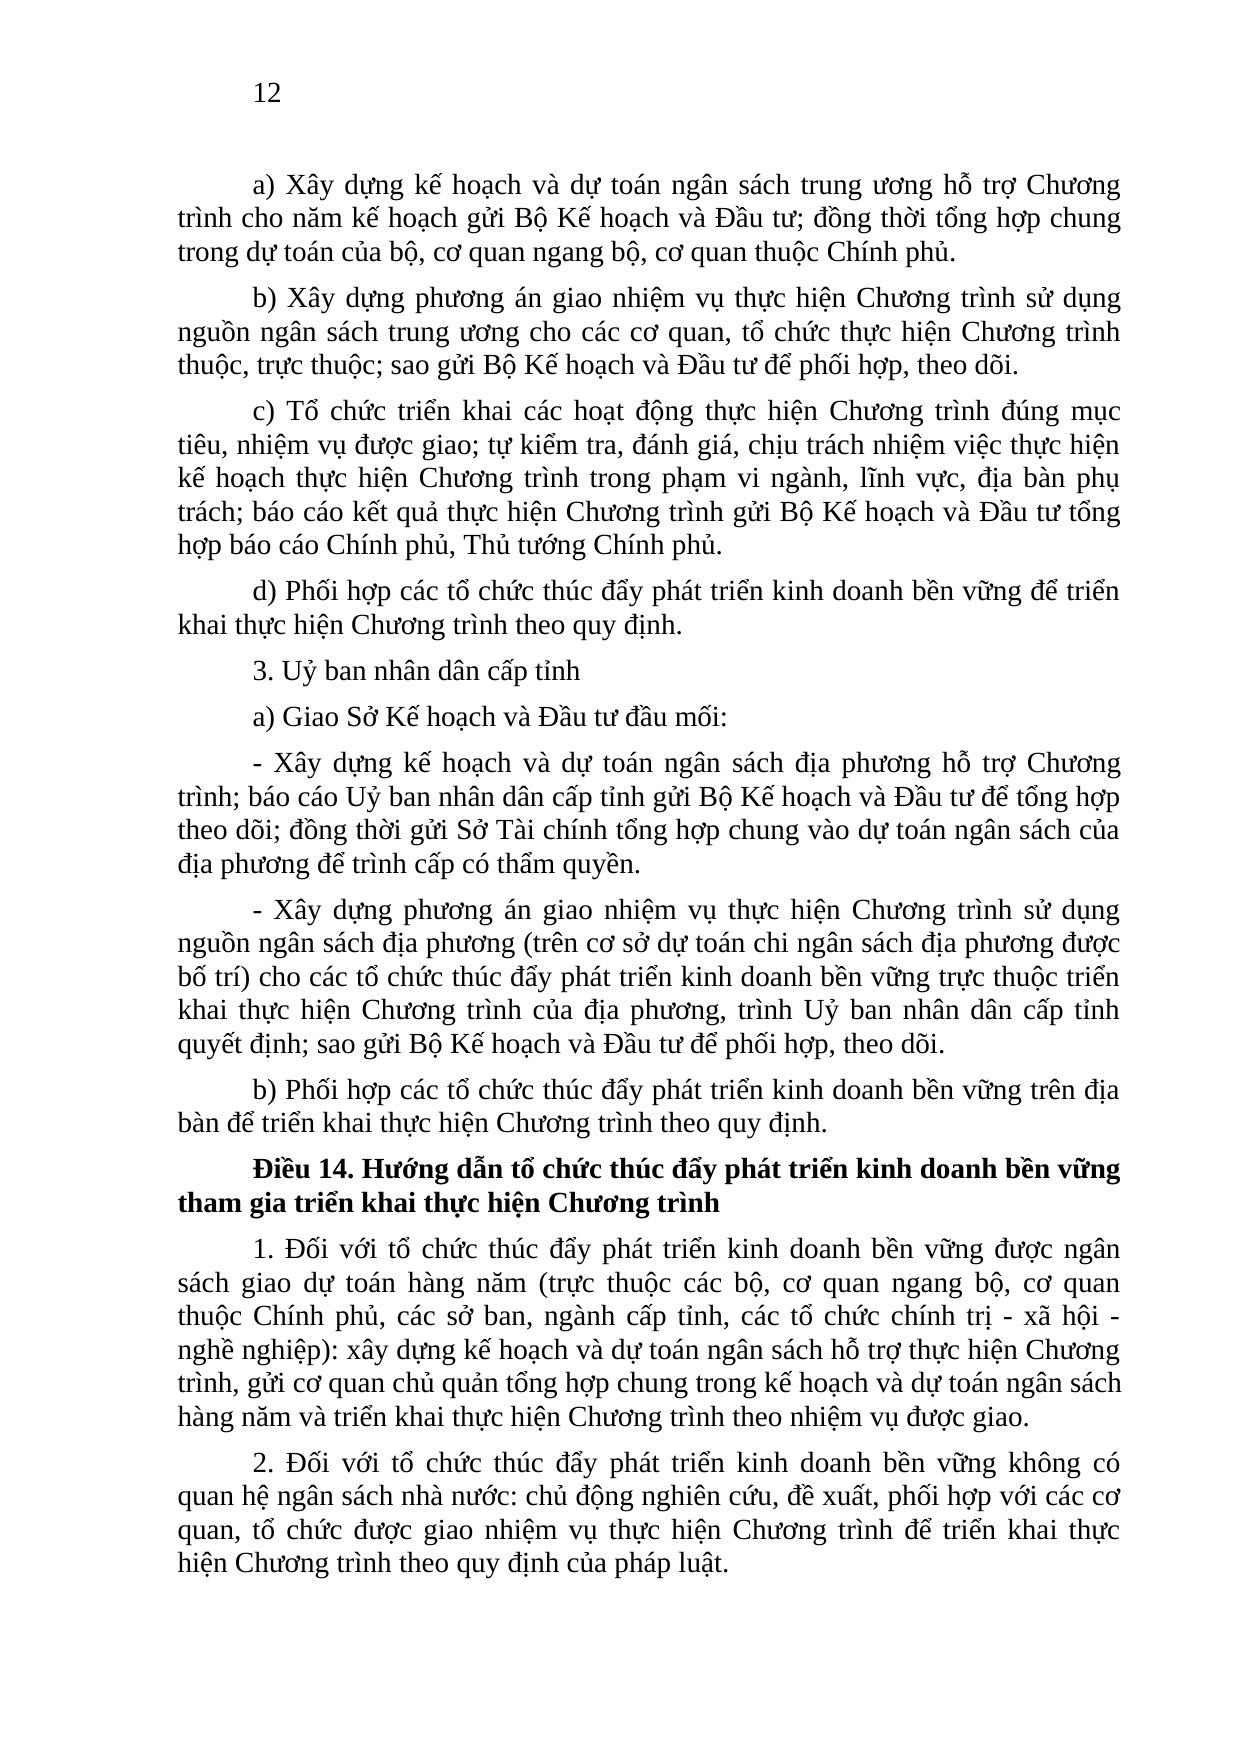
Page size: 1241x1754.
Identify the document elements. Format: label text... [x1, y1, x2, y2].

text 1. Đối với tổ chức thúc đẩy phát triển kinh doanh bền vững được ngân sách giao dự toán hàng năm (trực thuộc các bộ, cơ quan ngang bộ, cơ quan thuộc Chính phủ, các sở ban, ngành cấp tỉnh, các tổ chức chính trị - xã hội - nghề nghiệp): xây dựng kế hoạch và dự toán ngân sách hỗ trợ thực hiện Chương trình, gửi cơ quan chủ quản tổng hợp chung trong kế hoạch và dự toán ngân sách hàng năm và triển khai thực hiện Chương trình theo nhiệm vụ được giao. [177, 1231, 1122, 1432]
text d) Phối hợp các tổ chức thúc đẩy phát triển kinh doanh bền vững để triển khai thực hiện Chương trình theo quy định. [177, 573, 1122, 641]
text - Xây dựng phương án giao nhiệm vụ thực hiện Chương trình sử dụng nguồn ngân sách địa phương (trên cơ sở dự toán chi ngân sách địa phương được bố trí) cho các tổ chức thúc đẩy phát triển kinh doanh bền vững trực thuộc triển khai thực hiện Chương trình của địa phương, trình Uỷ ban nhân dân cấp tỉnh quyết định; sao gửi Bộ Kế hoạch và Đầu tư để phối hợp, theo dõi. [177, 892, 1122, 1059]
text Điều 14. Hướng dẫn tổ chức thúc đẩy phát triển kinh doanh bền vững tham gia triển khai thực hiện Chương trình [177, 1152, 1122, 1219]
text 2. Đối với tổ chức thúc đẩy phát triển kinh doanh bền vững không có quan hệ ngân sách nhà nước: chủ động nghiên cứu, đề xuất, phối hợp với các cơ quan, tổ chức được giao nhiệm vụ thực hiện Chương trình để triển khai thực hiện Chương trình theo quy định của pháp luật. [177, 1445, 1122, 1579]
text b) Phối hợp các tổ chức thúc đẩy phát triển kinh doanh bền vững trên địa bàn để triển khai thực hiện Chương trình theo quy định. [177, 1072, 1122, 1139]
text b) Xây dựng phương án giao nhiệm vụ thực hiện Chương trình sử dụng nguồn ngân sách trung ương cho các cơ quan, tổ chức thực hiện Chương trình thuộc, trực thuộc; sao gửi Bộ Kế hoạch và Đầu tư để phối hợp, theo dõi. [177, 280, 1122, 381]
text - Xây dựng kế hoạch và dự toán ngân sách địa phương hỗ trợ Chương trình; báo cáo Uỷ ban nhân dân cấp tỉnh gửi Bộ Kế hoạch và Đầu tư để tổng hợp theo dõi; đồng thời gửi Sở Tài chính tổng hợp chung vào dự toán ngân sách của địa phương để trình cấp có thẩm quyền. [177, 745, 1122, 879]
text a) Giao Sở Kế hoạch và Đầu tư đầu mối: [177, 699, 1122, 733]
text 3. Uỷ ban nhân dân cấp tỉnh [177, 653, 1122, 687]
text a) Xây dựng kế hoạch và dự toán ngân sách trung ương hỗ trợ Chương trình cho năm kế hoạch gửi Bộ Kế hoạch và Đầu tư; đồng thời tổng hợp chung trong dự toán của bộ, cơ quan ngang bộ, cơ quan thuộc Chính phủ. [177, 167, 1122, 268]
text c) Tổ chức triển khai các hoạt động thực hiện Chương trình đúng mục tiêu, nhiệm vụ được giao; tự kiểm tra, đánh giá, chịu trách nhiệm việc thực hiện kế hoạch thực hiện Chương trình trong phạm vi ngành, lĩnh vực, địa bàn phụ trách; báo cáo kết quả thực hiện Chương trình gửi Bộ Kế hoạch và Đầu tư tổng hợp báo cáo Chính phủ, Thủ tướng Chính phủ. [177, 393, 1122, 561]
